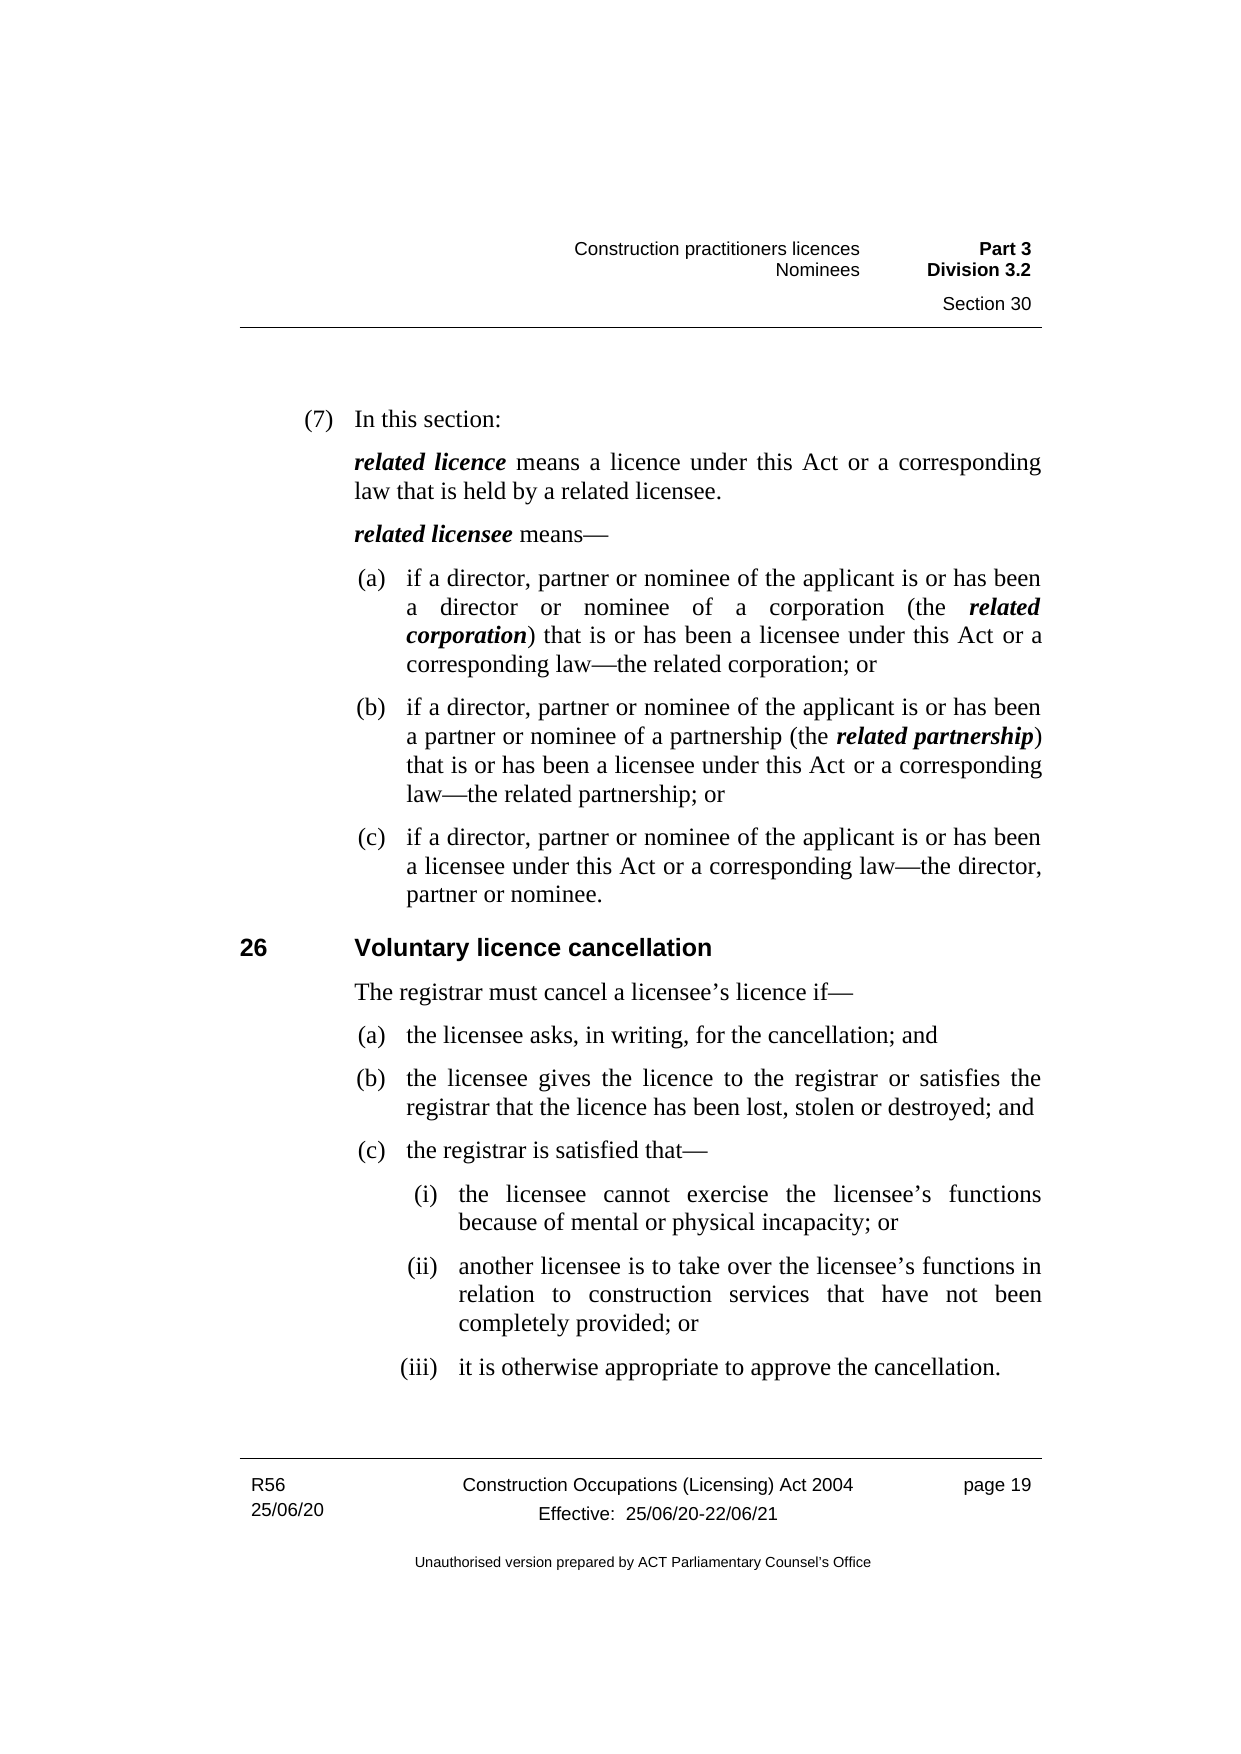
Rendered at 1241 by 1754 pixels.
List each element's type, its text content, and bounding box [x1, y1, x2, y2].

text (7) In this section: [239, 404, 1042, 433]
text (iii) it is otherwise appropriate to approve the cancellation. [239, 1352, 1042, 1380]
text related licence means a licence under this Act or a corresponding law that is held by a related licensee. [354, 447, 1042, 505]
text (a) the licensee asks, in writing, for the cancellation; and [239, 1020, 1042, 1049]
text (i) the licensee cannot exercise the licensee’s functions because of mental or physical incapacity; or [239, 1179, 1042, 1236]
text (b) the licensee gives the licence to the registrar or satisfies the registrar that the licence has been lost, stolen or destroyed; and [239, 1063, 1042, 1121]
text (c) if a director, partner or nominee of the applicant is or has been a licensee under this Act or a corresponding law—the director, partner or nominee. [239, 822, 1042, 908]
text (c) the registrar is satisfied that— [239, 1135, 1042, 1164]
text The registrar must cancel a licensee’s licence if— [354, 977, 1042, 1005]
text 26 Voluntary licence cancellation [239, 933, 1042, 962]
text (a) if a director, partner or nominee of the applicant is or has been a director or nominee of a corporation (the related corporation) that is or has been a licensee under this Act or a corresponding law—the related corporation; or [239, 563, 1042, 678]
text (ii) another licensee is to take over the licensee’s functions in relation to construction services that have not been completely provided; or [239, 1251, 1042, 1337]
text related licensee means— [354, 519, 1042, 548]
text (b) if a director, partner or nominee of the applicant is or has been a partner or nominee of a partnership (the related partnership) that is or has been a licensee under this Act or a corresponding law—the related partnership; or [239, 692, 1042, 807]
